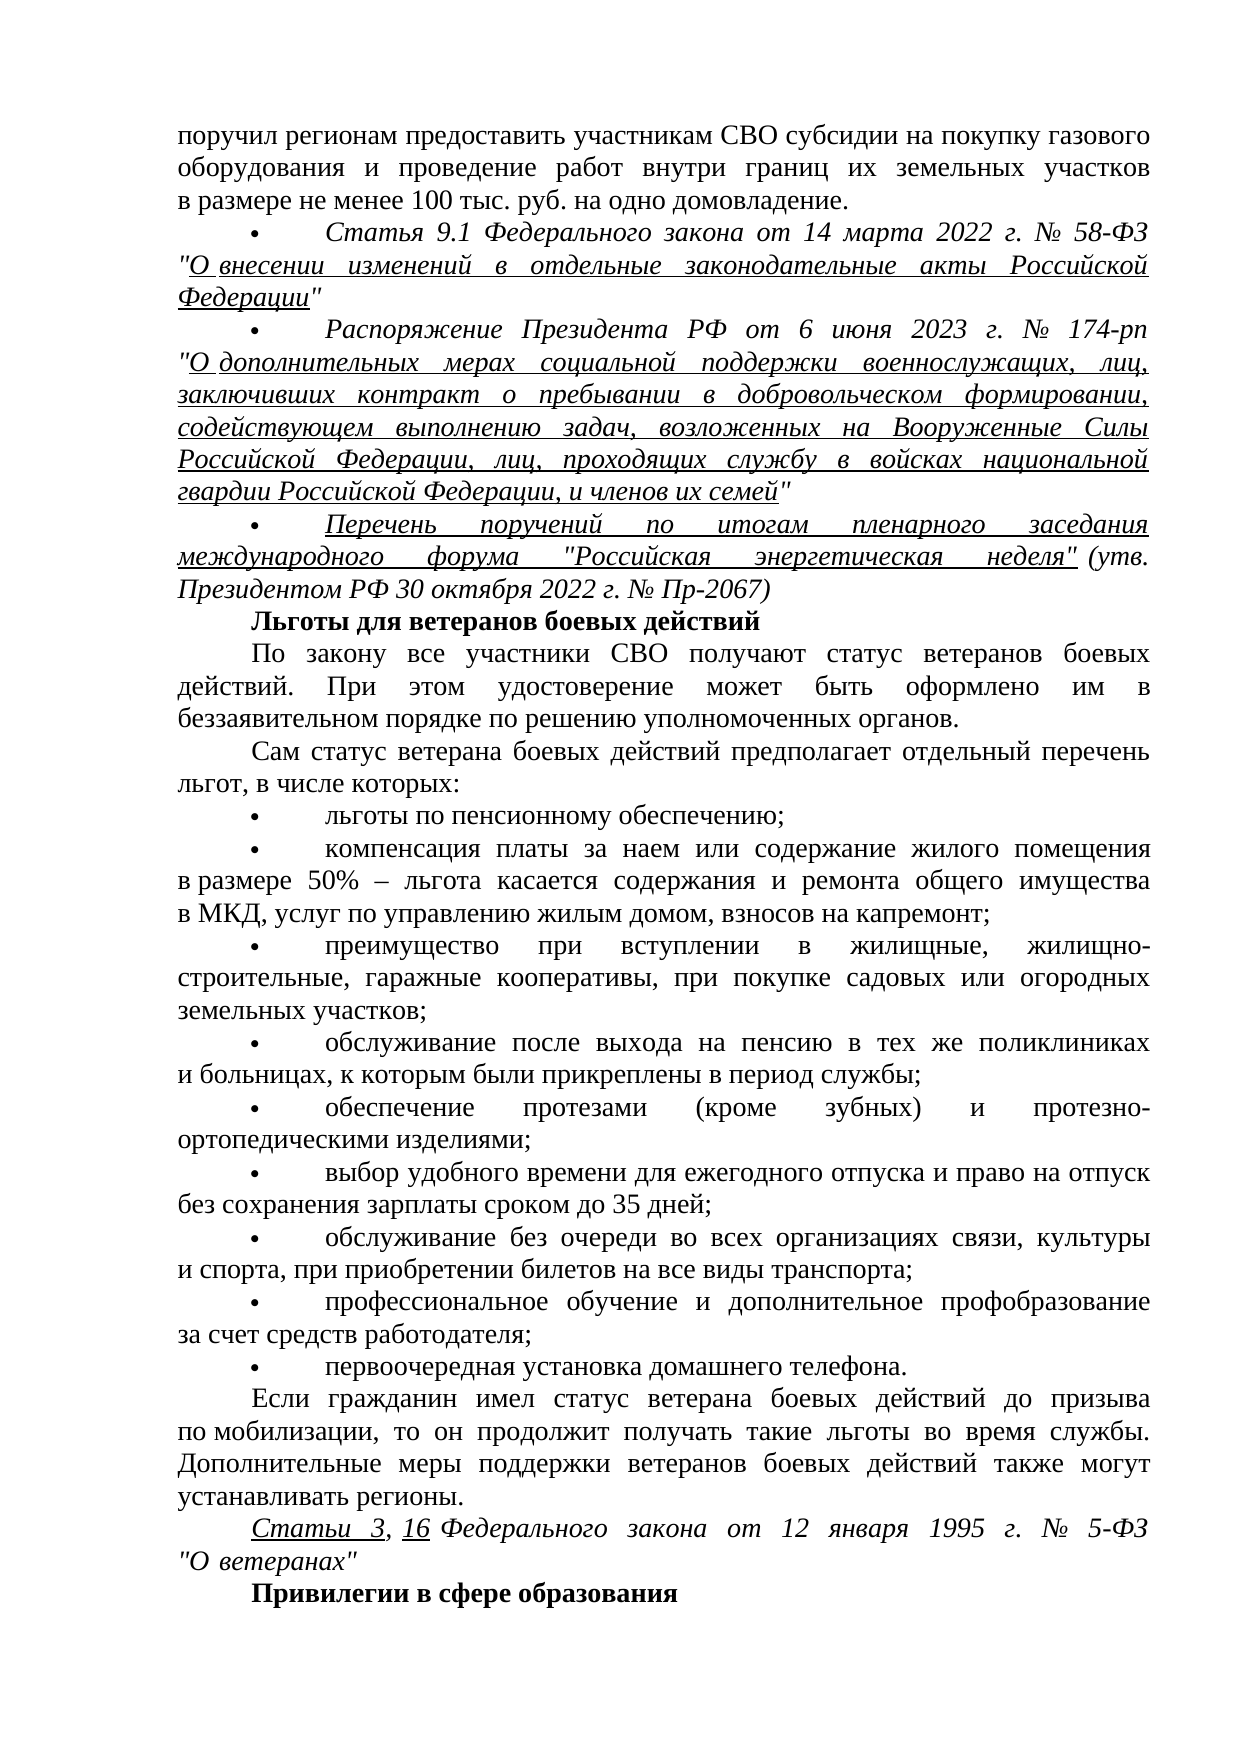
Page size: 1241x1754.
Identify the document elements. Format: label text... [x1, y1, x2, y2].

list Статья 9.1 Федерального закона от 14 марта 2022 г. № 58-ФЗ "О внесении изменений в отдельные законодательные акты Российской Федерации" [177, 215, 1152, 312]
text Льготы для ветеранов боевых действий [177, 604, 1152, 636]
list Перечень поручений по итогам пленарного заседания международного форума "Российская энергетическая неделя" (утв. Президентом РФ 30 октября 2022 г. № Пр-2067) [177, 507, 1152, 604]
list выбор удобного времени для ежегодного отпуска и право на отпуск без сохранения зарплаты сроком до 35 дней; [177, 1155, 1152, 1219]
list первоочередная установка домашнего телефона. [177, 1349, 1152, 1382]
list льготы по пенсионному обеспечению; [177, 798, 1152, 831]
text Статьи 3, 16 Федерального закона от 12 января 1995 г. № 5-ФЗ "О ветеранах" [177, 1511, 1152, 1576]
text Сам статус ветерана боевых действий предполагает отдельный перечень льгот, в числе которых: [177, 734, 1152, 798]
list Распоряжение Президента РФ от 6 июня 2023 г. № 174-рп "О дополнительных мерах социальной поддержки военнослужащих, лиц, заключивших контракт о пребывании в добровольческом формировании, содействующем выполнению задач, возложенных на Вооруженные Силы Российской Федерации, лиц, проходящих службу в войсках национальной гвардии Российской Федерации, и членов их семей" [177, 312, 1152, 507]
list преимущество при вступлении в жилищные, жилищно-строительные, гаражные кооперативы, при покупке садовых или огородных земельных участков; [177, 928, 1152, 1025]
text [177, 118, 1152, 215]
list обслуживание после выхода на пенсию в тех же поликлиниках и больницах, к которым были прикреплены в период службы; [177, 1025, 1152, 1090]
text Если гражданин имел статус ветерана боевых действий до призыва по мобилизации, то он продолжит получать такие льготы во время службы. Дополнительные меры поддержки ветеранов боевых действий также могут устанавливать регионы. [177, 1382, 1152, 1511]
list компенсация платы за наем или содержание жилого помещения в размере 50% – льгота касается содержания и ремонта общего имущества в МКД, услуг по управлению жилым домом, взносов на капремонт; [177, 831, 1152, 928]
text Привилегии в сфере образования [177, 1576, 1152, 1608]
list обеспечение протезами (кроме зубных) и протезно-ортопедическими изделиями; [177, 1090, 1152, 1155]
text По закону все участники СВО получают статус ветеранов боевых действий. При этом удостоверение может быть оформлено им в беззаявительном порядке по решению уполномоченных органов. [177, 636, 1152, 734]
list обслуживание без очереди во всех организациях связи, культуры и спорта, при приобретении билетов на все виды транспорта; [177, 1219, 1152, 1284]
list профессиональное обучение и дополнительное профобразование за счет средств работодателя; [177, 1284, 1152, 1349]
